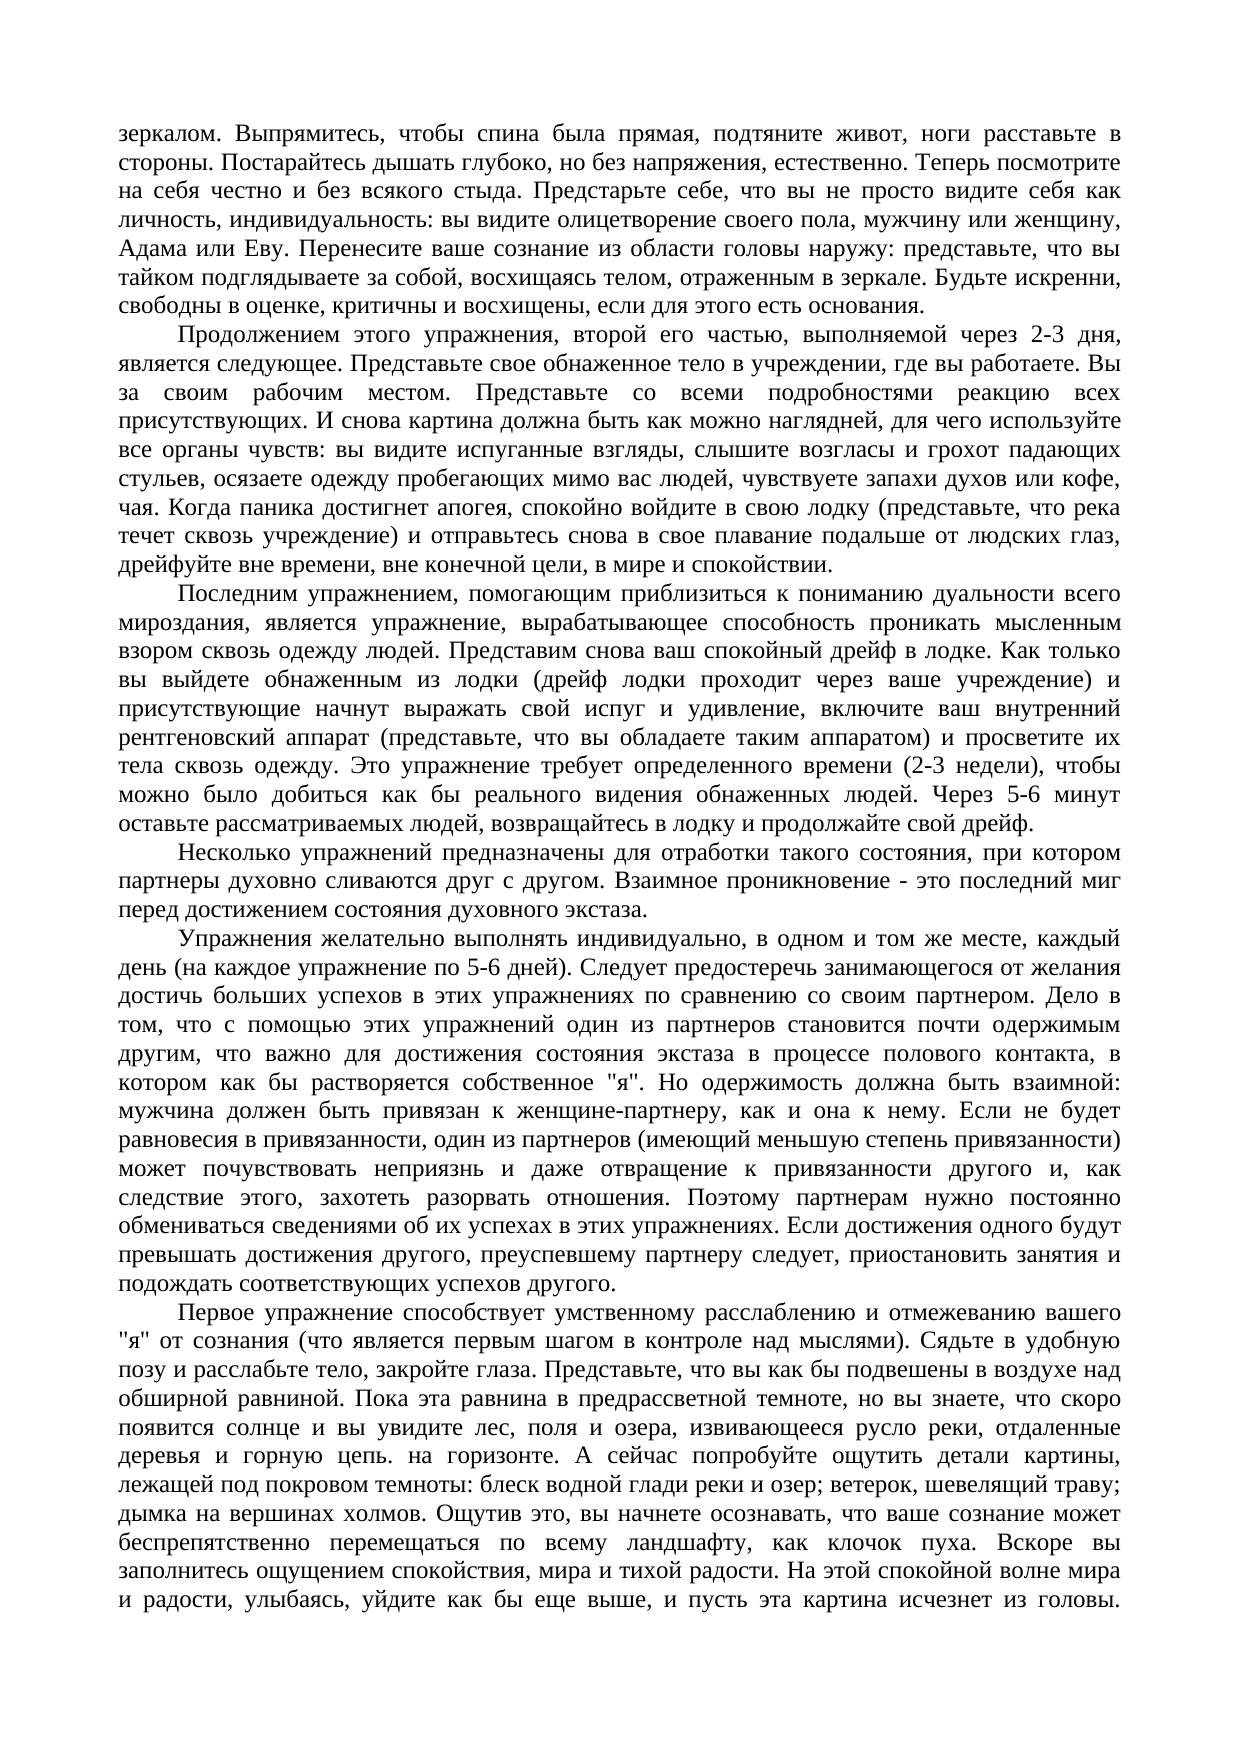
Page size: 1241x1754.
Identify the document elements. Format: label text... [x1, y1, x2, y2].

text Несколько упражнений предназначены для отработки такого состояния, при котором партнеры духовно сливаются друг с другом. Взаимное проникновение - это последний миг перед достижением состояния духовного экстаза. [118, 837, 1122, 923]
text Продолжением этого упражнения, второй его частью, выполняемой через 2-3 дня, является следующее. Представьте свое обнаженное тело в учреждении, где вы работаете. Вы за своим рабочим местом. Представьте со всеми подробностями реакцию всех присутствующих. И снова картина должна быть как можно наглядней, для чего используйте все органы чувств: вы видите испуганные взгляды, слышите возгласы и грохот падающих стульев, осязаете одежду пробегающих мимо вас людей, чувствуете запахи духов или кофе, чая. Когда паника достигнет апогея, спокойно войдите в свою лодку (представьте, что река течет сквозь учреждение) и отправьтесь снова в свое плавание подальше от людских глаз, дрейфуйте вне времени, вне конечной цели, в мире и спокойствии. [118, 319, 1122, 578]
text Последним упражнением, помогающим приблизиться к пониманию дуальности всего мироздания, является упражнение, вырабатывающее способность проникать мысленным взором сквозь одежду людей. Представим снова ваш спокойный дрейф в лодке. Как только вы выйдете обнаженным из лодки (дрейф лодки проходит через ваше учреждение) и присутствующие начнут выражать свой испуг и удивление, включите ваш внутренний рентгеновский аппарат (представьте, что вы обладаете таким аппаратом) и просветите их тела сквозь одежду. Это упражнение требует определенного времени (2-3 недели), чтобы можно было добиться как бы реального видения обнаженных людей. Через 5-6 минут оставьте рассматриваемых людей, возвращайтесь в лодку и продолжайте свой дрейф. [118, 578, 1122, 837]
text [118, 118, 1122, 319]
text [118, 1297, 1122, 1613]
text Упражнения желательно выполнять индивидуально, в одном и том же месте, каждый день (на каждое упражнение по 5-6 дней). Следует предостеречь занимающегося от желания достичь больших успехов в этих упражнениях по сравнению со своим партнером. Дело в том, что с помощью этих упражнений один из партнеров становится почти одержимым другим, что важно для достижения состояния экстаза в процессе полового контакта, в котором как бы растворяется собственное "я". Но одержимость должна быть взаимной: мужчина должен быть привязан к женщине-партнеру, как и она к нему. Если не будет равновесия в привязанности, один из партнеров (имеющий меньшую степень привязанности) может почувствовать неприязнь и даже отвращение к привязанности другого и, как следствие этого, захотеть разорвать отношения. Поэтому партнерам нужно постоянно обмениваться сведениями об их успехах в этих упражнениях. Если достижения одного будут превышать достижения другого, преуспевшему партнеру следует, приостановить занятия и подождать соответствующих успехов другого. [118, 923, 1122, 1297]
